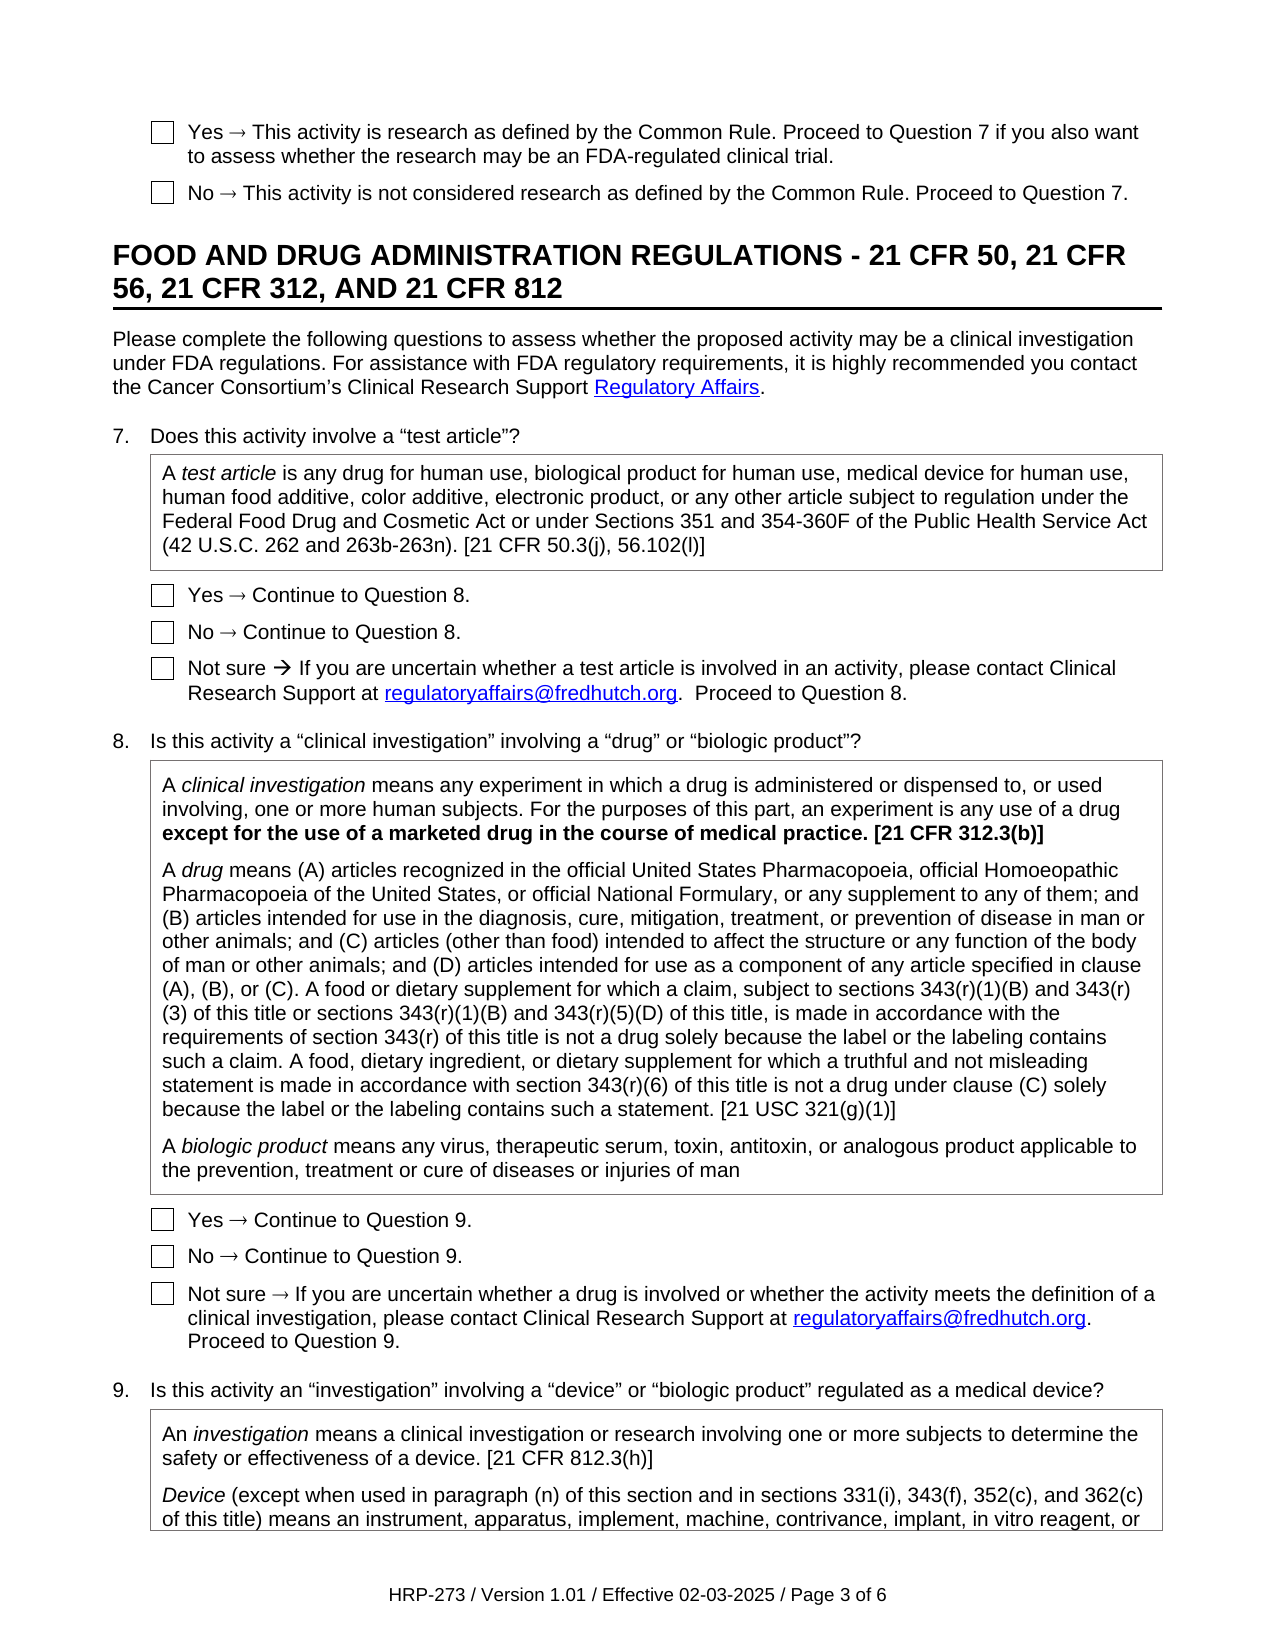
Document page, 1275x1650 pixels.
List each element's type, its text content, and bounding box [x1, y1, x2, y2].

list Is this activity a “clinical investigation” involving a “drug” or “biologic product”? [112, 729, 1162, 753]
text Yes ® Continue to Question 8. [150, 583, 1162, 607]
text Yes ® This activity is research as defined by the Common Rule. Proceed to Question 7 if you also want to assess whether the research may be an FDA-regulated clinical trial. [150, 120, 1162, 168]
text FOOD AND DRUG ADMINISTRATION REGULATIONS - 21 CFR 50, 21 CFR 56, 21 CFR 312, and 21 CFR 812 [112, 238, 1162, 310]
text Not sure ® If you are uncertain whether a drug is involved or whether the activity meets the definition of a clinical investigation, please contact Clinical Research Support at regulatoryaffairs@fredhutch.org. Proceed to Question 9. [150, 1281, 1162, 1353]
list Yes ® Continue to Question 9. [150, 1207, 1162, 1232]
text No ® Continue to Question 8. [150, 620, 1162, 644]
table_header A clinical investigation means any experiment in which a drug is administered or dispensed to, or used involving, one or more human subjects. For the purposes of this part, an experiment is any use of a drug except for the use of a marketed drug in the course of medical practice. [21 CFR 312.3(b)] A drug means (A) articles recognized in the official United States Pharmacopoeia, official Homoeopathic Pharmacopoeia of the United States, or official National Formulary, or any supplement to any of them; and (B) articles intended for use in the diagnosis, cure, mitigation, treatment, or prevention of disease in man or other animals; and (C) articles (other than food) intended to affect the structure or any function of the body of man or other animals; and (D) articles intended for use as a component of any article specified in clause (A), (B), or (C). A food or dietary supplement for which a claim, subject to sections 343(r)(1)(B) and 343(r)(3) of this title or sections 343(r)(1)(B) and 343(r)(5)(D) of this title, is made in accordance with the requirements of section 343(r) of this title is not a drug solely because the label or the labeling contains such a claim. A food, dietary ingredient, or dietary supplement for which a truthful and not misleading statement is made in accordance with section 343(r)(6) of this title is not a drug under clause (C) solely because the label or the labeling contains such a statement. [21 USC 321(g)(1)] A biologic product means any virus, therapeutic serum, toxin, antitoxin, or analogous product applicable to the prevention, treatment or cure of diseases or injuries of man [151, 761, 1162, 1194]
list No ® Continue to Question 9. [150, 1244, 1162, 1269]
list Is this activity an “investigation” involving a “device” or “biologic product” regulated as a medical device? [112, 1378, 1162, 1402]
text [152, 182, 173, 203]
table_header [151, 1410, 1162, 1530]
text No ® This activity is not considered research as defined by the Common Rule. Proceed to Question 7. [174, 181, 1162, 204]
text Not sure If you are uncertain whether a test article is involved in an activity, please contact Clinical Research Support at regulatoryaffairs@fredhutch.org. Proceed to Question 8. [150, 656, 1162, 704]
text Please complete the following questions to assess whether the proposed activity may be a clinical investigation under FDA regulations. For assistance with FDA regulatory requirements, it is highly recommended you contact the Cancer Consortium’s Clinical Research Support Regulatory Affairs. [112, 327, 1162, 399]
table_header A test article is any drug for human use, biological product for human use, medical device for human use, human food additive, color additive, electronic product, or any other article subject to regulation under the Federal Food Drug and Cosmetic Act or under Sections 351 and 354-360F of the Public Health Service Act (42 U.S.C. 262 and 263b-263n). [21 CFR 50.3(j), 56.102(l)] [151, 455, 1162, 569]
list Does this activity involve a “test article”? [112, 424, 1162, 448]
